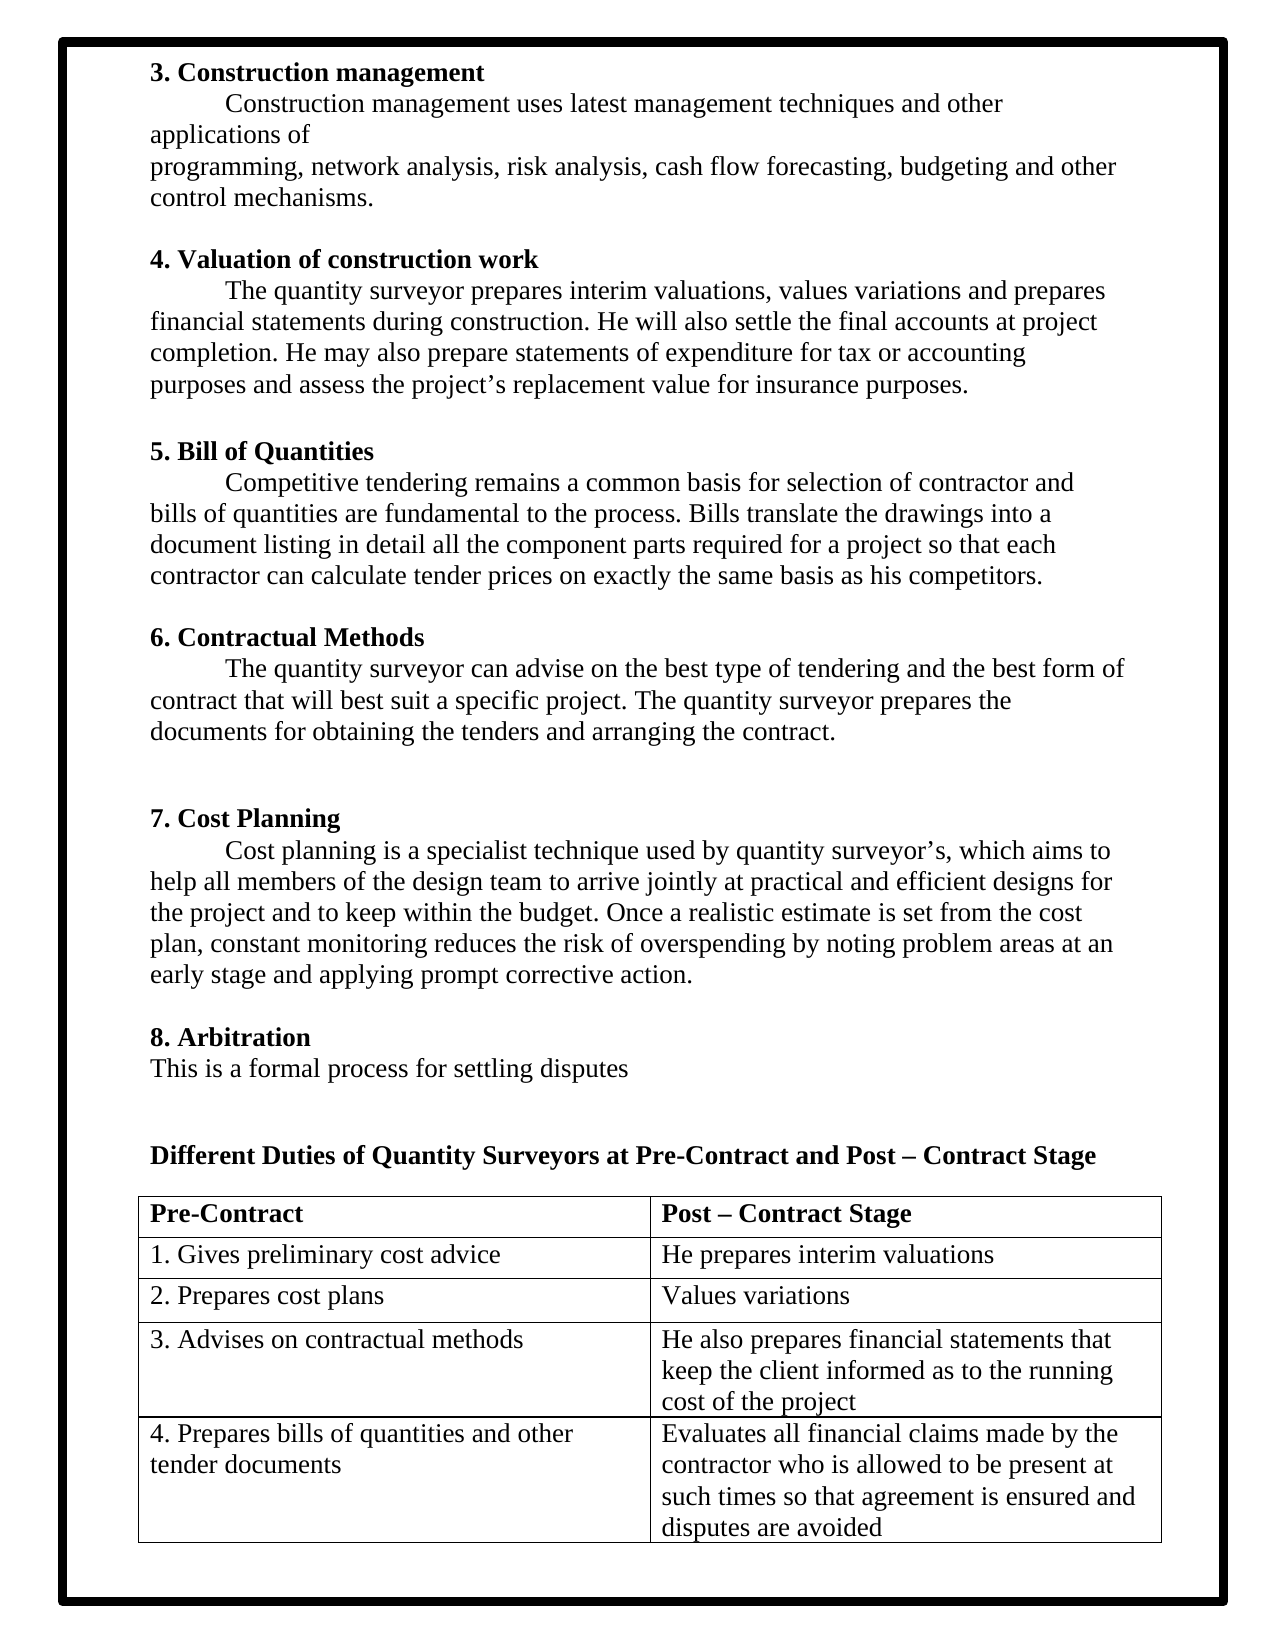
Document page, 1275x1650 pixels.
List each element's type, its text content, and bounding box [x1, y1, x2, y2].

text Competitive tendering remains a common basis for selection of contractor and bills of quantities are fundamental to the process. Bills translate the drawings into a document listing in detail all the component parts required for a project so that each contractor can calculate tender prices on exactly the same basis as his competitors. [150, 466, 1125, 590]
text programming, network analysis, risk analysis, cash flow forecasting, budgeting and other control mechanisms. [150, 150, 1125, 212]
table_cell He prepares interim valuations [651, 1238, 1161, 1278]
text Cost planning is a specialist technique used by quantity surveyor’s, which aims to help all members of the design team to arrive jointly at practical and efficient designs for the project and to keep within the budget. Once a realistic estimate is set from the cost plan, constant monitoring reduces the risk of overspending by noting problem areas at an early stage and applying prompt corrective action. [150, 834, 1125, 989]
text 8. Arbitration [150, 1021, 1125, 1052]
text Construction management uses latest management techniques and other applications of [150, 87, 1125, 150]
text 7. Cost Planning [150, 803, 1125, 834]
text The quantity surveyor prepares interim valuations, values variations and prepares financial statements during construction. He will also settle the final accounts at project completion. He may also prepare statements of expenditure for tax or accounting purposes and assess the project’s replacement value for insurance purposes. [150, 274, 1125, 399]
text Different Duties of Quantity Surveyors at Pre-Contract and Post – Contract Stage [150, 1139, 1125, 1171]
text 4. Valuation of construction work [150, 243, 1125, 274]
text 5. Bill of Quantities [150, 434, 1125, 466]
table_cell 3. Advises on contractual methods [139, 1323, 650, 1416]
table_cell Values variations [651, 1279, 1161, 1322]
table_header Post – Contract Stage [651, 1197, 1161, 1237]
text 3. Construction management [150, 56, 1125, 87]
text The quantity surveyor can advise on the best type of tendering and the best form of contract that will best suit a specific project. The quantity surveyor prepares the documents for obtaining the tenders and arranging the contract. [150, 653, 1125, 746]
text This is a formal process for settling disputes [150, 1052, 1125, 1083]
table_header Pre-Contract [139, 1197, 650, 1237]
table_cell 1. Gives preliminary cost advice [139, 1238, 650, 1278]
table_cell 2. Prepares cost plans [139, 1279, 650, 1322]
table_cell Evaluates all financial claims made by the contractor who is allowed to be present at such times so that agreement is ensured and disputes are avoided [651, 1418, 1161, 1542]
text 6. Contractual Methods [150, 621, 1125, 653]
table_cell He also prepares financial statements that keep the client informed as to the running cost of the project [651, 1323, 1161, 1416]
table_cell 4. Prepares bills of quantities and other tender documents [139, 1418, 650, 1542]
